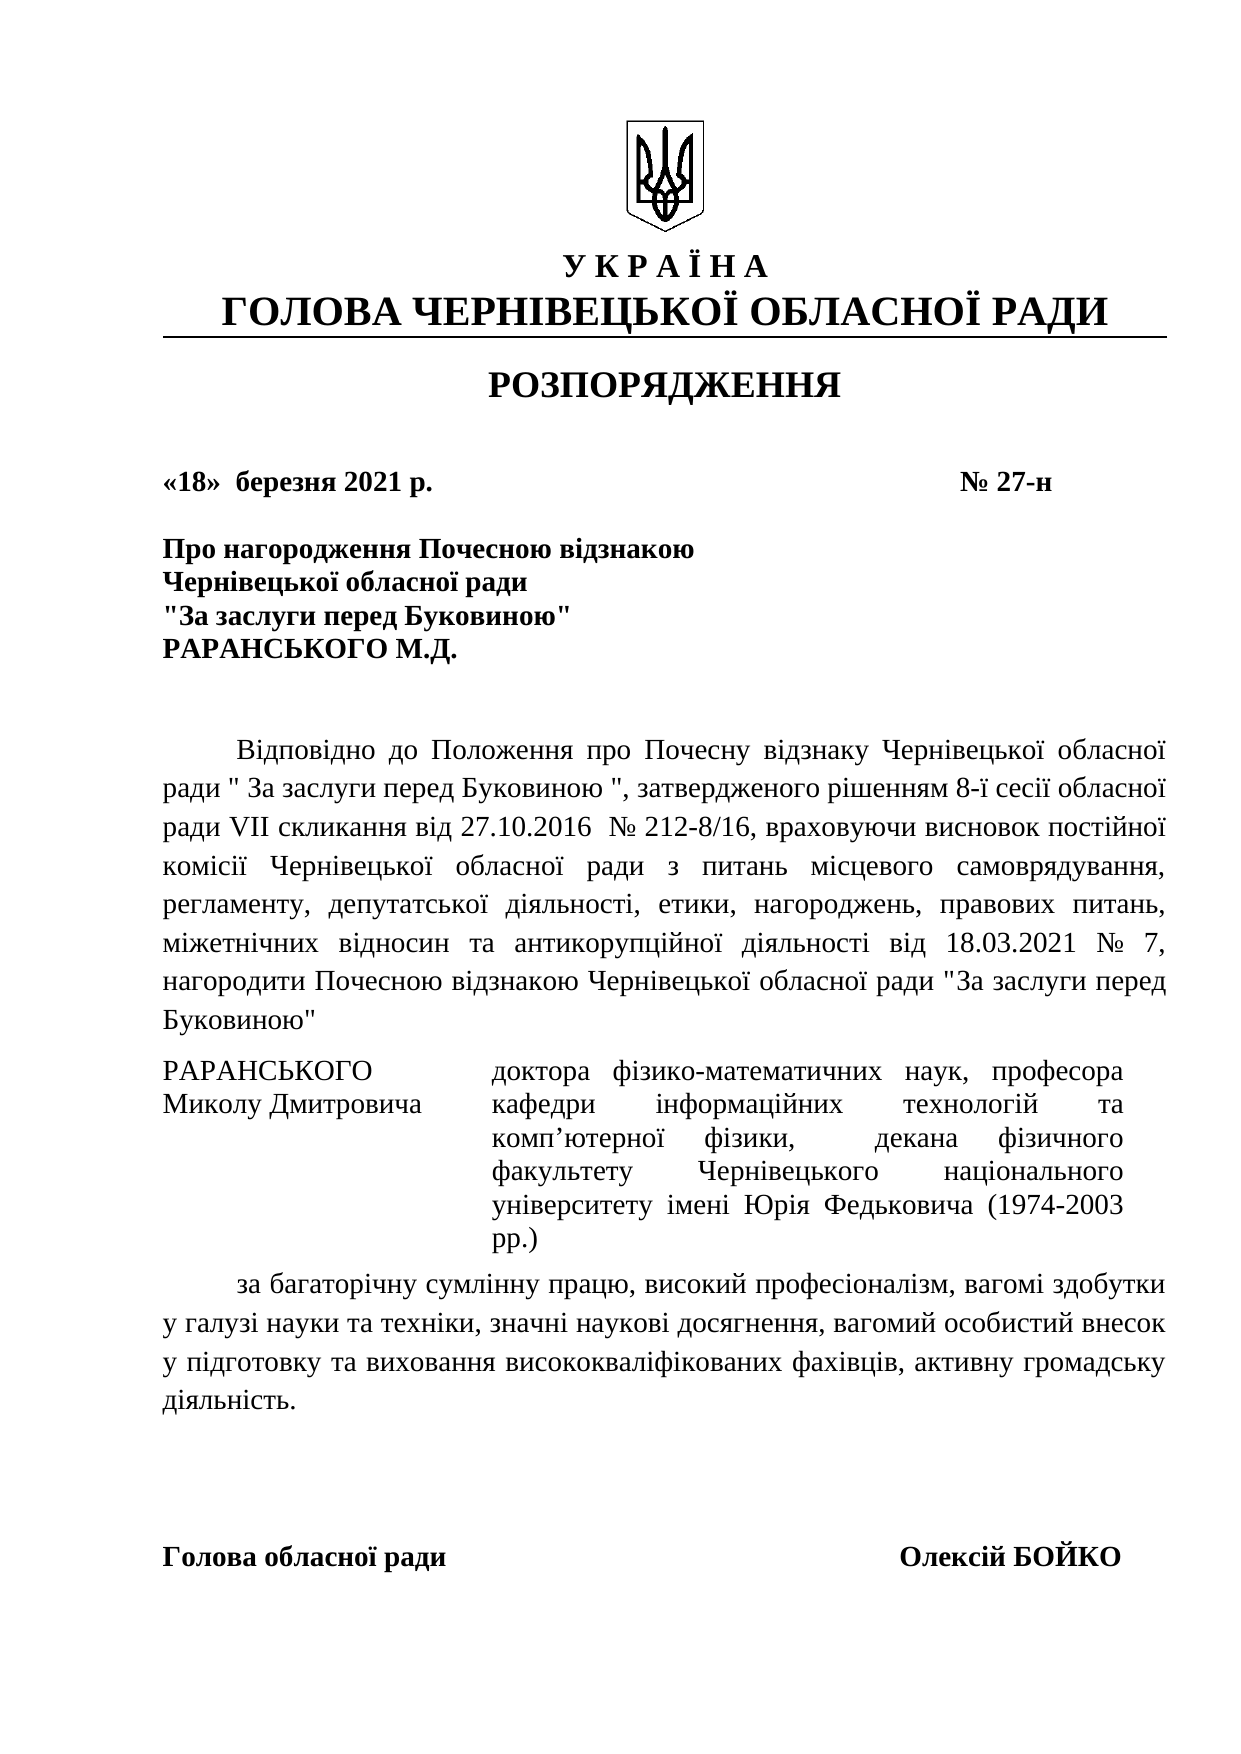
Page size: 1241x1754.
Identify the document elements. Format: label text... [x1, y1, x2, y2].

subtitle «18» березня 2021 р. № 27-н [162, 464, 1167, 497]
subtitle ГОЛОВА ЧЕРНІВЕЦЬКОЇ ОБЛАСНОЇ РАДИ [162, 284, 1167, 338]
text У К Р А Ї Н А [162, 234, 1167, 284]
text "За заслуги перед Буковиною" [162, 598, 1167, 631]
text Про нагородження Почесною відзнакою [162, 531, 1167, 564]
text РАРАНСЬКОГО М.Д. [162, 631, 1167, 665]
table_header РАРАНСЬКОГО Миколу Дмитровича [151, 1040, 477, 1254]
text за багаторічну сумлінну працю, високий професіоналізм, вагомі здобутки у галузі науки та техніки, значні наукові досягнення, вагомий особистий внесок у підготовку та виховання висококваліфікованих фахівців, активну громадську діяльність. [162, 1267, 1167, 1416]
picture [624, 118, 706, 235]
text Голова обласної ради Олексій БОЙКО [162, 1539, 1167, 1573]
text Відповідно до Положення про Почесну відзнаку Чернівецької обласної ради " За заслуги перед Буковиною ", затвердженого рішенням 8-ї сесії обласної ради VII скликання від 27.10.2016 № 212-8/16, враховуючи висновок постійної комісії Чернівецької обласної ради з питань місцевого самоврядування, регламенту, депутатської діяльності, етики, нагороджень, правових питань, міжетнічних відносин та антикорупційної діяльності від 18.03.2021 № 7, нагородити Почесною відзнакою Чернівецької обласної ради "За заслуги перед Буковиною" [162, 732, 1167, 1035]
text Чернівецької обласної ради [162, 564, 1167, 598]
table_header доктора фізико-математичних наук, професора кафедри інформаційних технологій та комп’ютерної фізики, декана фізичного факультету Чернівецького національного університету імені Юрія Федьковича (1974-2003 рр.) [477, 1040, 1135, 1254]
subtitle РОЗПОРЯДЖЕННЯ [162, 363, 1167, 406]
